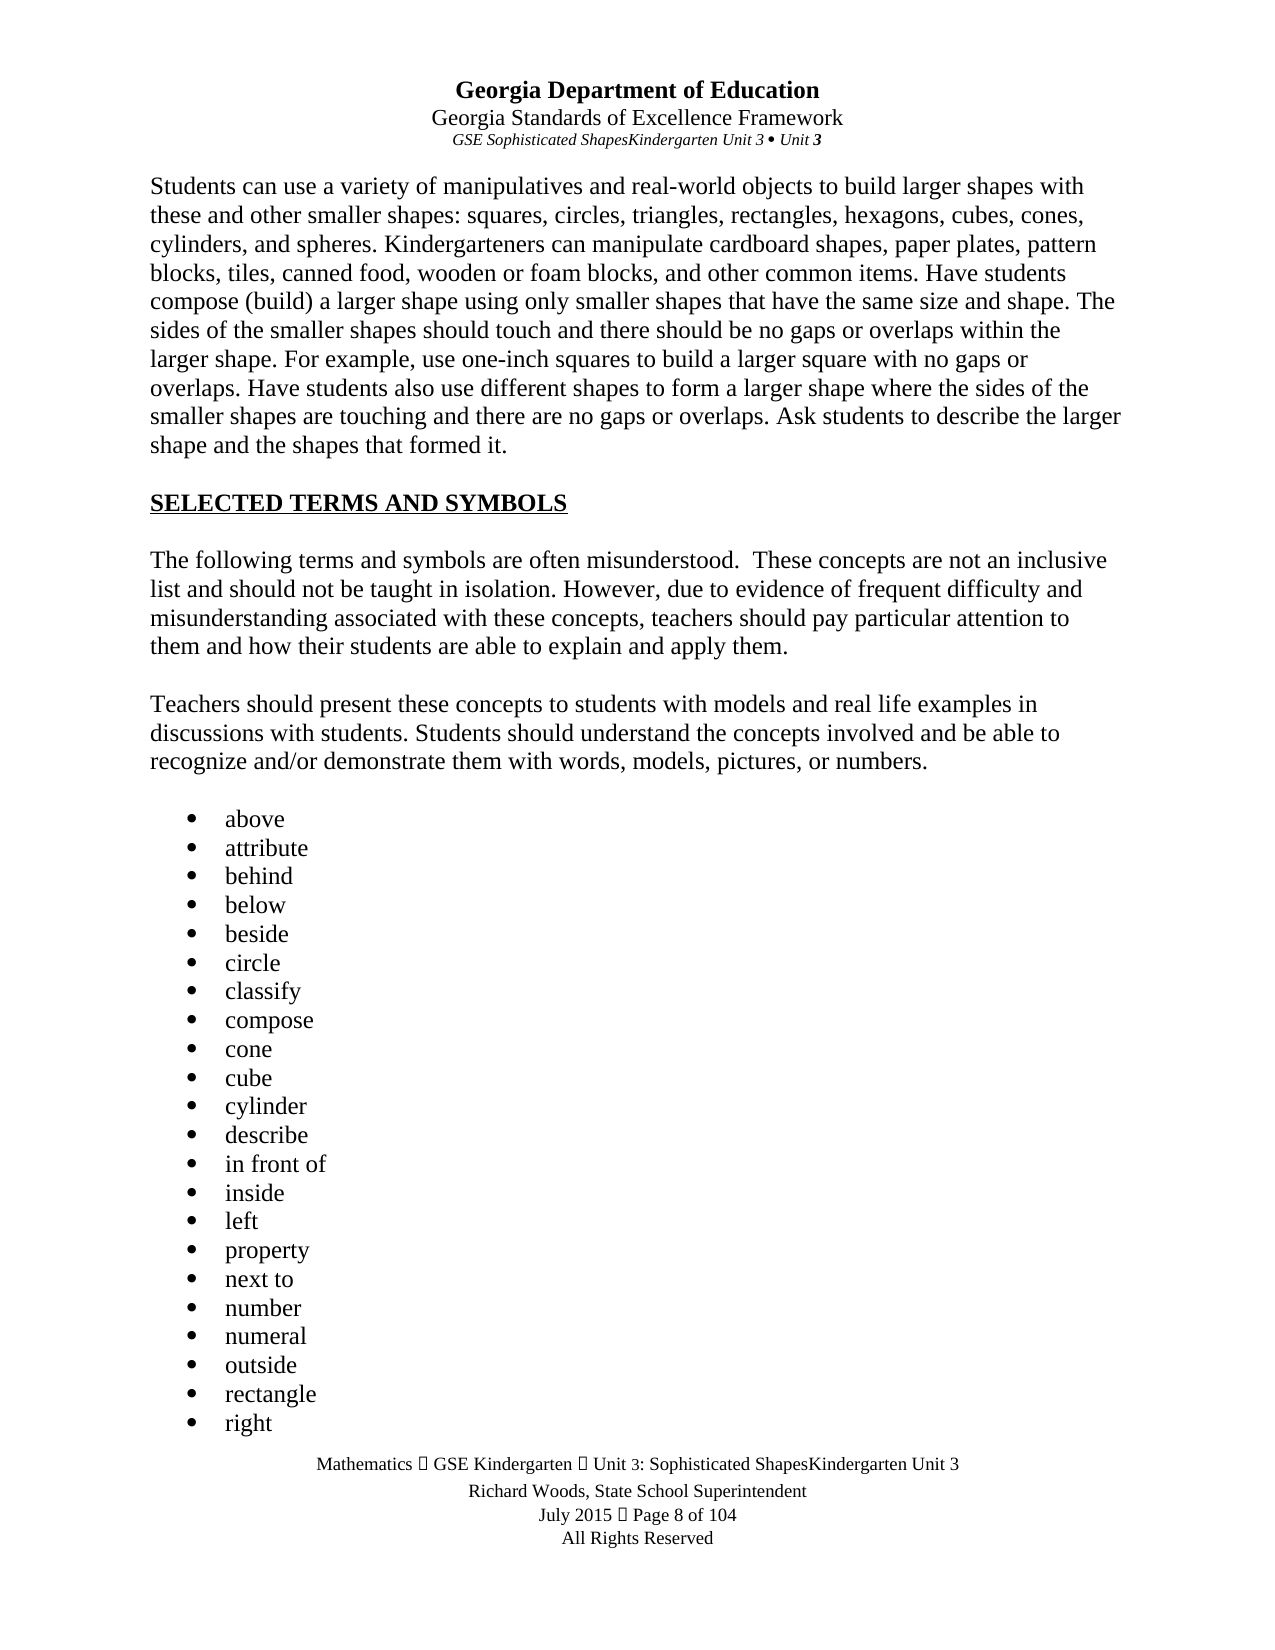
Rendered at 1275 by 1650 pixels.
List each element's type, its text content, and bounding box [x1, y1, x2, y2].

list behind [187, 861, 1125, 890]
list below [187, 890, 1125, 919]
list cube [187, 1063, 1125, 1091]
list classify [187, 976, 1125, 1005]
list circle [187, 948, 1125, 976]
text Teachers should present these concepts to students with models and real life examples in discussions with students. Students should understand the concepts involved and be able to recognize and/or demonstrate them with words, models, pictures, or numbers. [150, 689, 1125, 775]
text Students can use a variety of manipulatives and real-world objects to build larger shapes with these and other smaller shapes: squares, circles, triangles, rectangles, hexagons, cubes, cones, cylinders, and spheres. Kindergarteners can manipulate cardboard shapes, paper plates, pattern blocks, tiles, canned food, wooden or foam blocks, and other common items. Have students compose (build) a larger shape using only smaller shapes that have the same size and shape. The sides of the smaller shapes should touch and there should be no gaps or overlaps within the larger shape. For example, use one-inch squares to build a larger square with no gaps or overlaps. Have students also use different shapes to form a larger shape where the sides of the smaller shapes are touching and there are no gaps or overlaps. Ask students to describe the larger shape and the shapes that formed it. [150, 171, 1125, 459]
list number [187, 1293, 1125, 1321]
list inside [187, 1178, 1125, 1206]
list outside [187, 1350, 1125, 1379]
list numeral [187, 1321, 1125, 1350]
list in front of [187, 1149, 1125, 1178]
list above [187, 804, 1125, 833]
list attribute [187, 833, 1125, 861]
text The following terms and symbols are often misunderstood. These concepts are not an inclusive list and should not be taught in isolation. However, due to evidence of frequent difficulty and misunderstanding associated with these concepts, teachers should pay particular attention to them and how their students are able to explain and apply them. [150, 545, 1125, 660]
list cylinder [187, 1091, 1125, 1120]
list property [187, 1235, 1125, 1264]
list compose [187, 1005, 1125, 1034]
list right [187, 1408, 1125, 1436]
list describe [187, 1120, 1125, 1149]
list rectangle [187, 1379, 1125, 1408]
list next to [187, 1264, 1125, 1293]
list beside [187, 919, 1125, 948]
text SELECTED TERMS AND SYMBOLS [150, 488, 1125, 516]
list left [187, 1206, 1125, 1235]
list cone [187, 1034, 1125, 1063]
